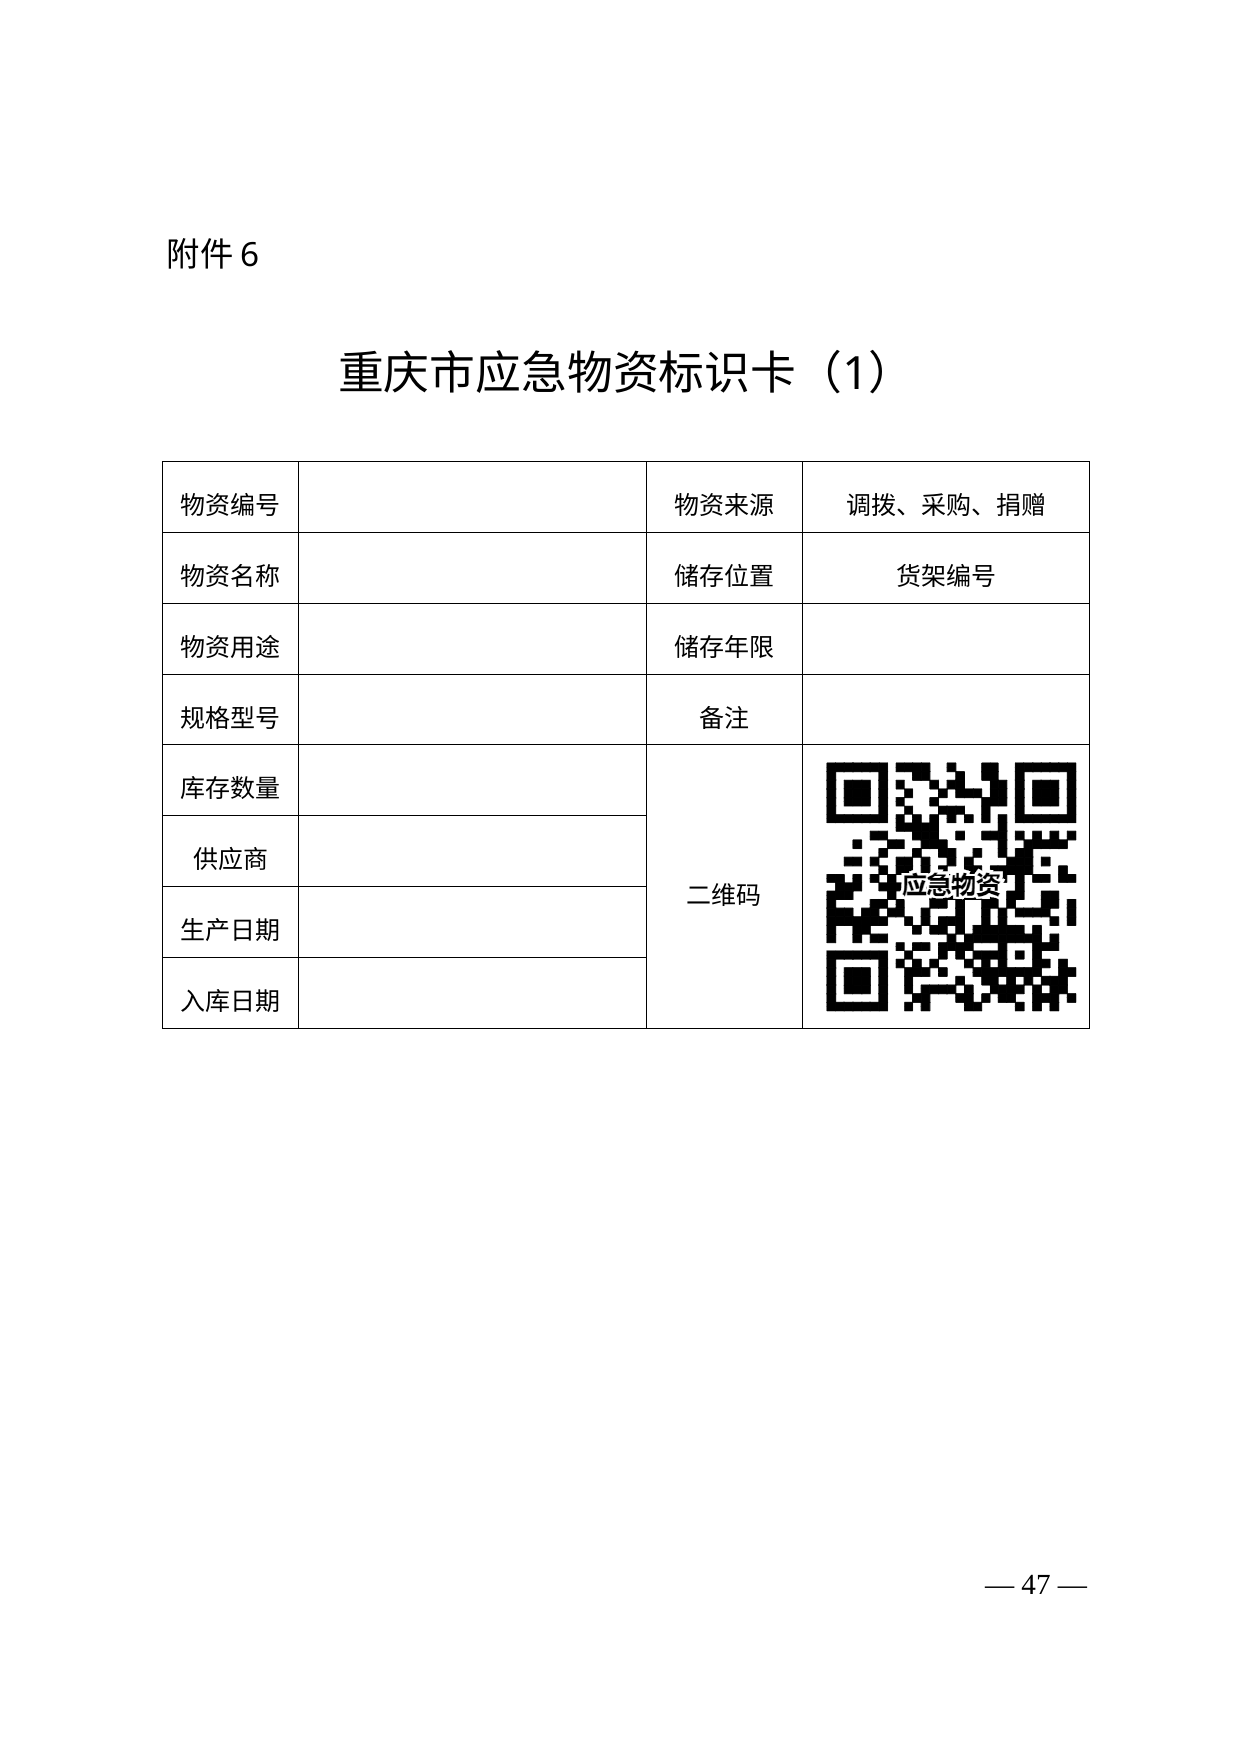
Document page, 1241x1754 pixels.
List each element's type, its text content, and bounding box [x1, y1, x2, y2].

table_header 物资编号 [163, 462, 298, 532]
table_cell [803, 675, 1089, 744]
table_cell [803, 745, 1089, 1028]
table_cell 储存位置 [647, 533, 802, 603]
table_cell 二维码 [647, 745, 802, 1028]
table_cell 货架编号 [803, 533, 1089, 603]
table_cell [299, 675, 646, 744]
table_header [299, 462, 646, 532]
table_cell 入库日期 [163, 958, 298, 1028]
table_header 调拨、采购、捐赠 [803, 462, 1089, 532]
table_cell [803, 604, 1089, 673]
table_cell 库存数量 [163, 745, 298, 815]
table_cell [299, 745, 646, 815]
table_cell [299, 816, 646, 886]
picture [818, 754, 1084, 1019]
table_cell [299, 604, 646, 673]
table_cell 储存年限 [647, 604, 802, 673]
table_cell [299, 958, 646, 1028]
table_cell [299, 887, 646, 957]
text 重庆市应急物资标识卡（1） [167, 336, 1085, 403]
text 附件6 [167, 219, 1085, 278]
table_cell [299, 533, 646, 603]
table_header 物资来源 [647, 462, 802, 532]
table_cell 生产日期 [163, 887, 298, 957]
table_cell 供应商 [163, 816, 298, 886]
table_cell 物资名称 [163, 533, 298, 603]
table_cell 规格型号 [163, 675, 298, 744]
table_cell 备注 [647, 675, 802, 744]
table_cell 物资用途 [163, 604, 298, 673]
